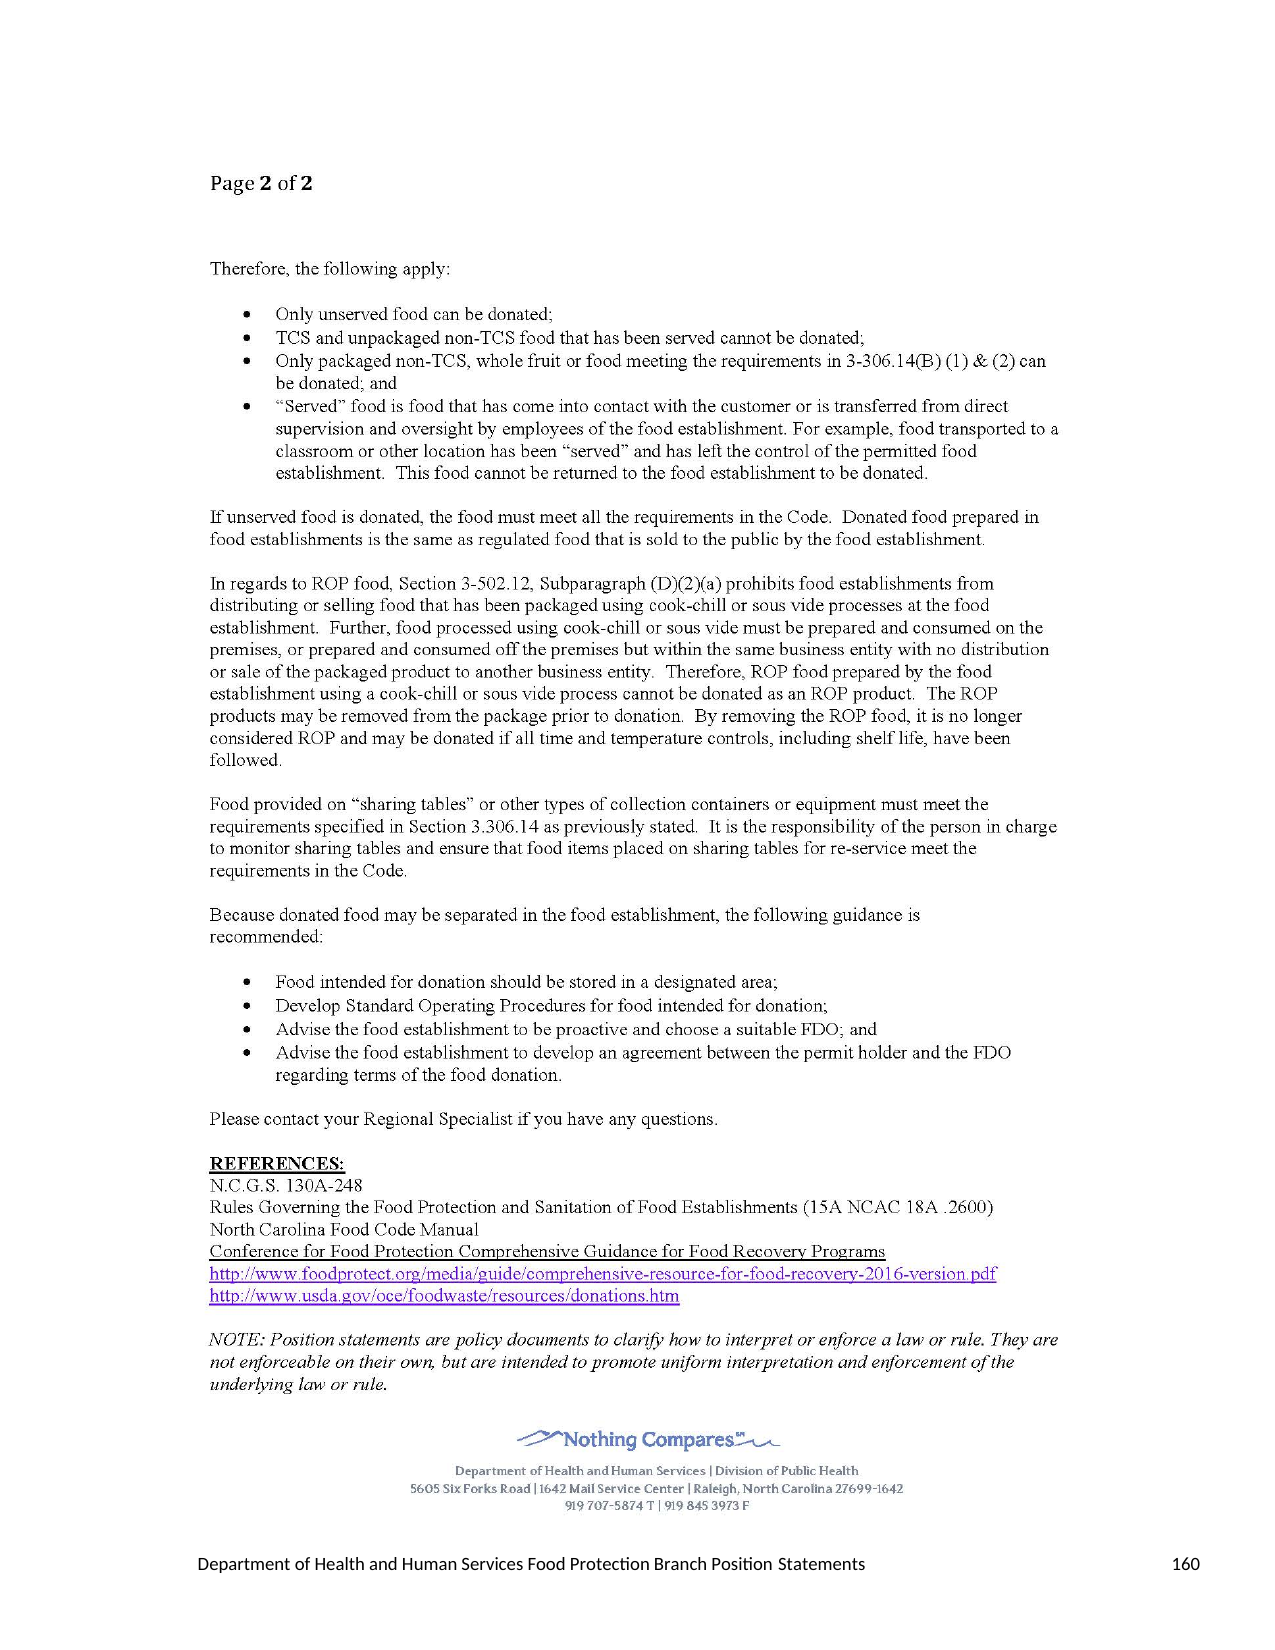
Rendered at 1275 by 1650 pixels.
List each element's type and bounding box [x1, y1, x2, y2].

picture [78, 103, 1197, 1552]
